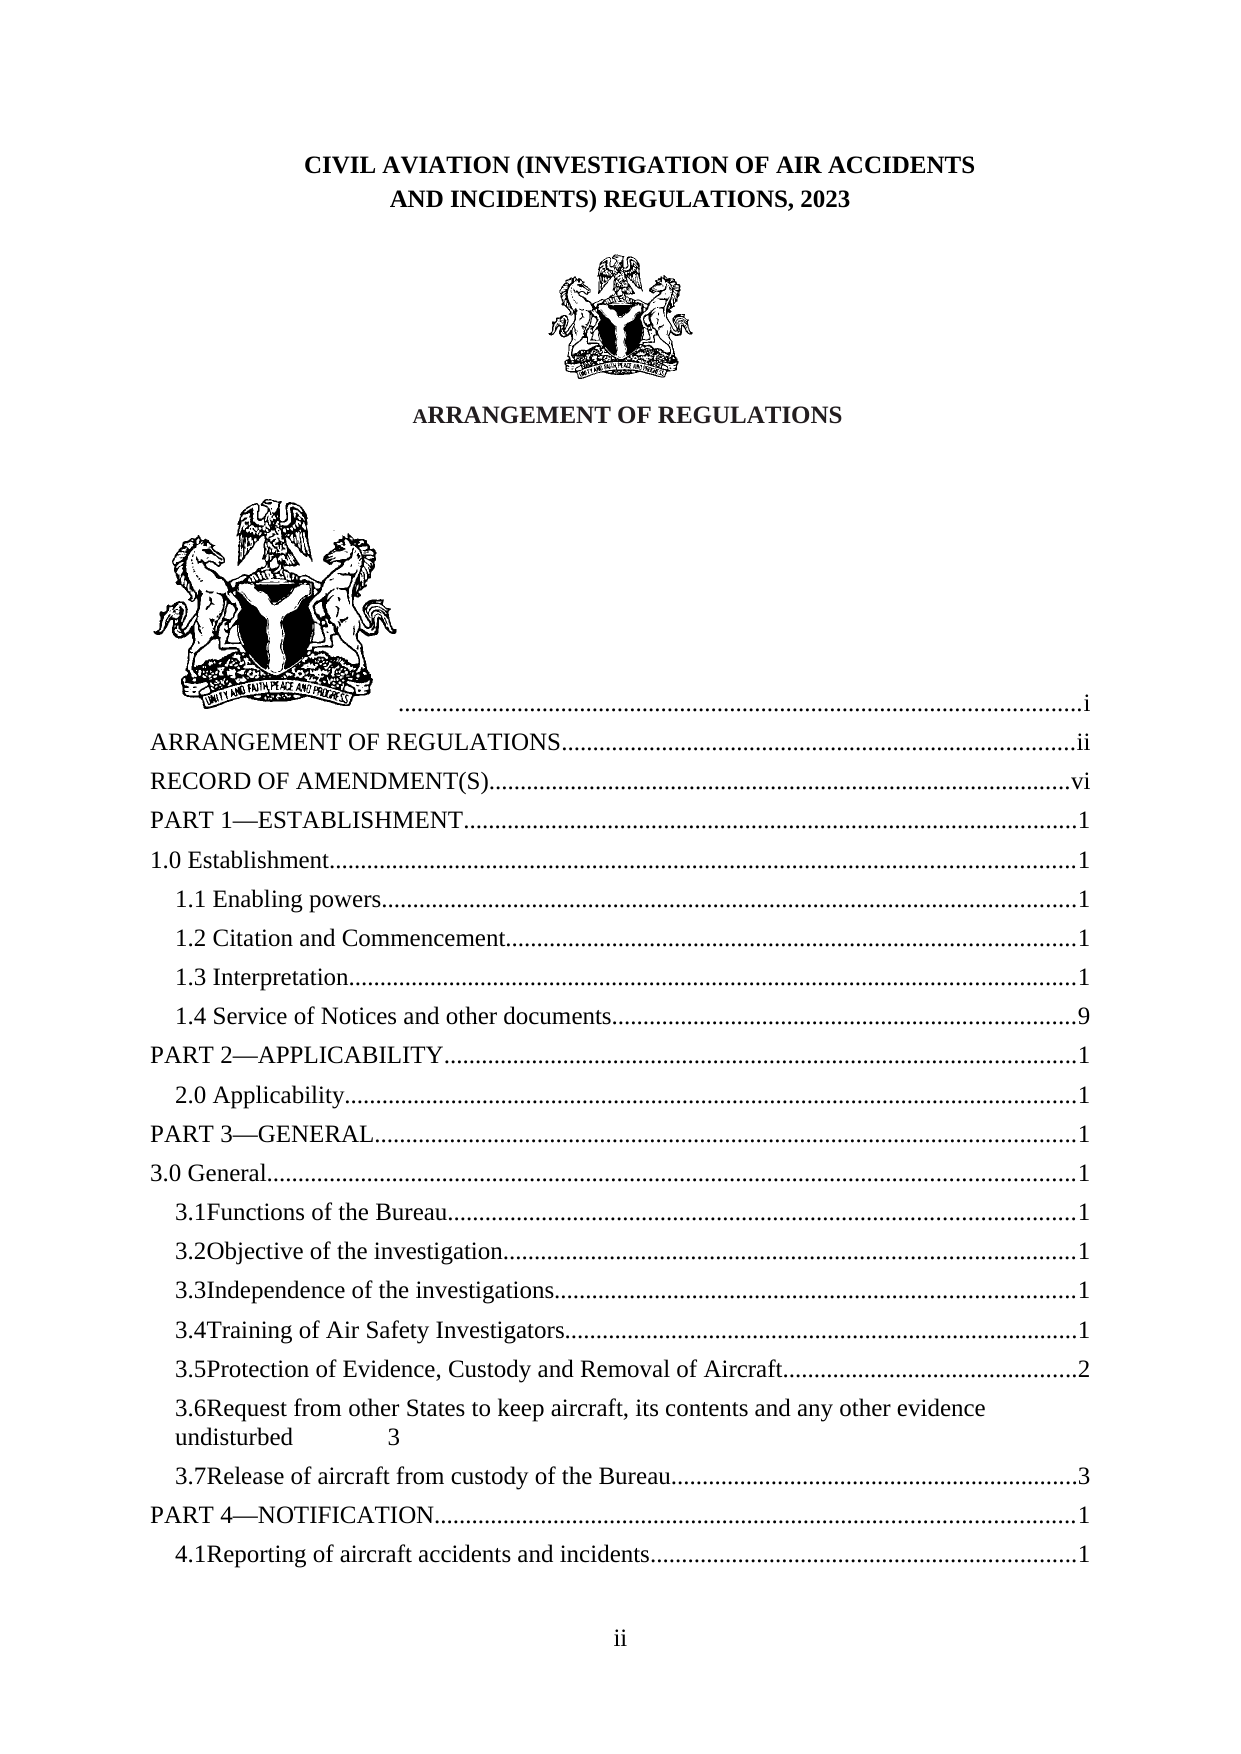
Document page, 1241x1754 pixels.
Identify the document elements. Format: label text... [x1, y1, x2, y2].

picture [150, 495, 398, 712]
subtitle ARRANGEMENT OF REGULATIONS [163, 401, 1092, 429]
picture [546, 252, 694, 381]
text AND INCIDENTS) REGULATIONS, 2023 [150, 184, 1090, 213]
text CIVIL AVIATION (INVESTIGATION OF AIR ACCIDENTS [187, 150, 1092, 179]
